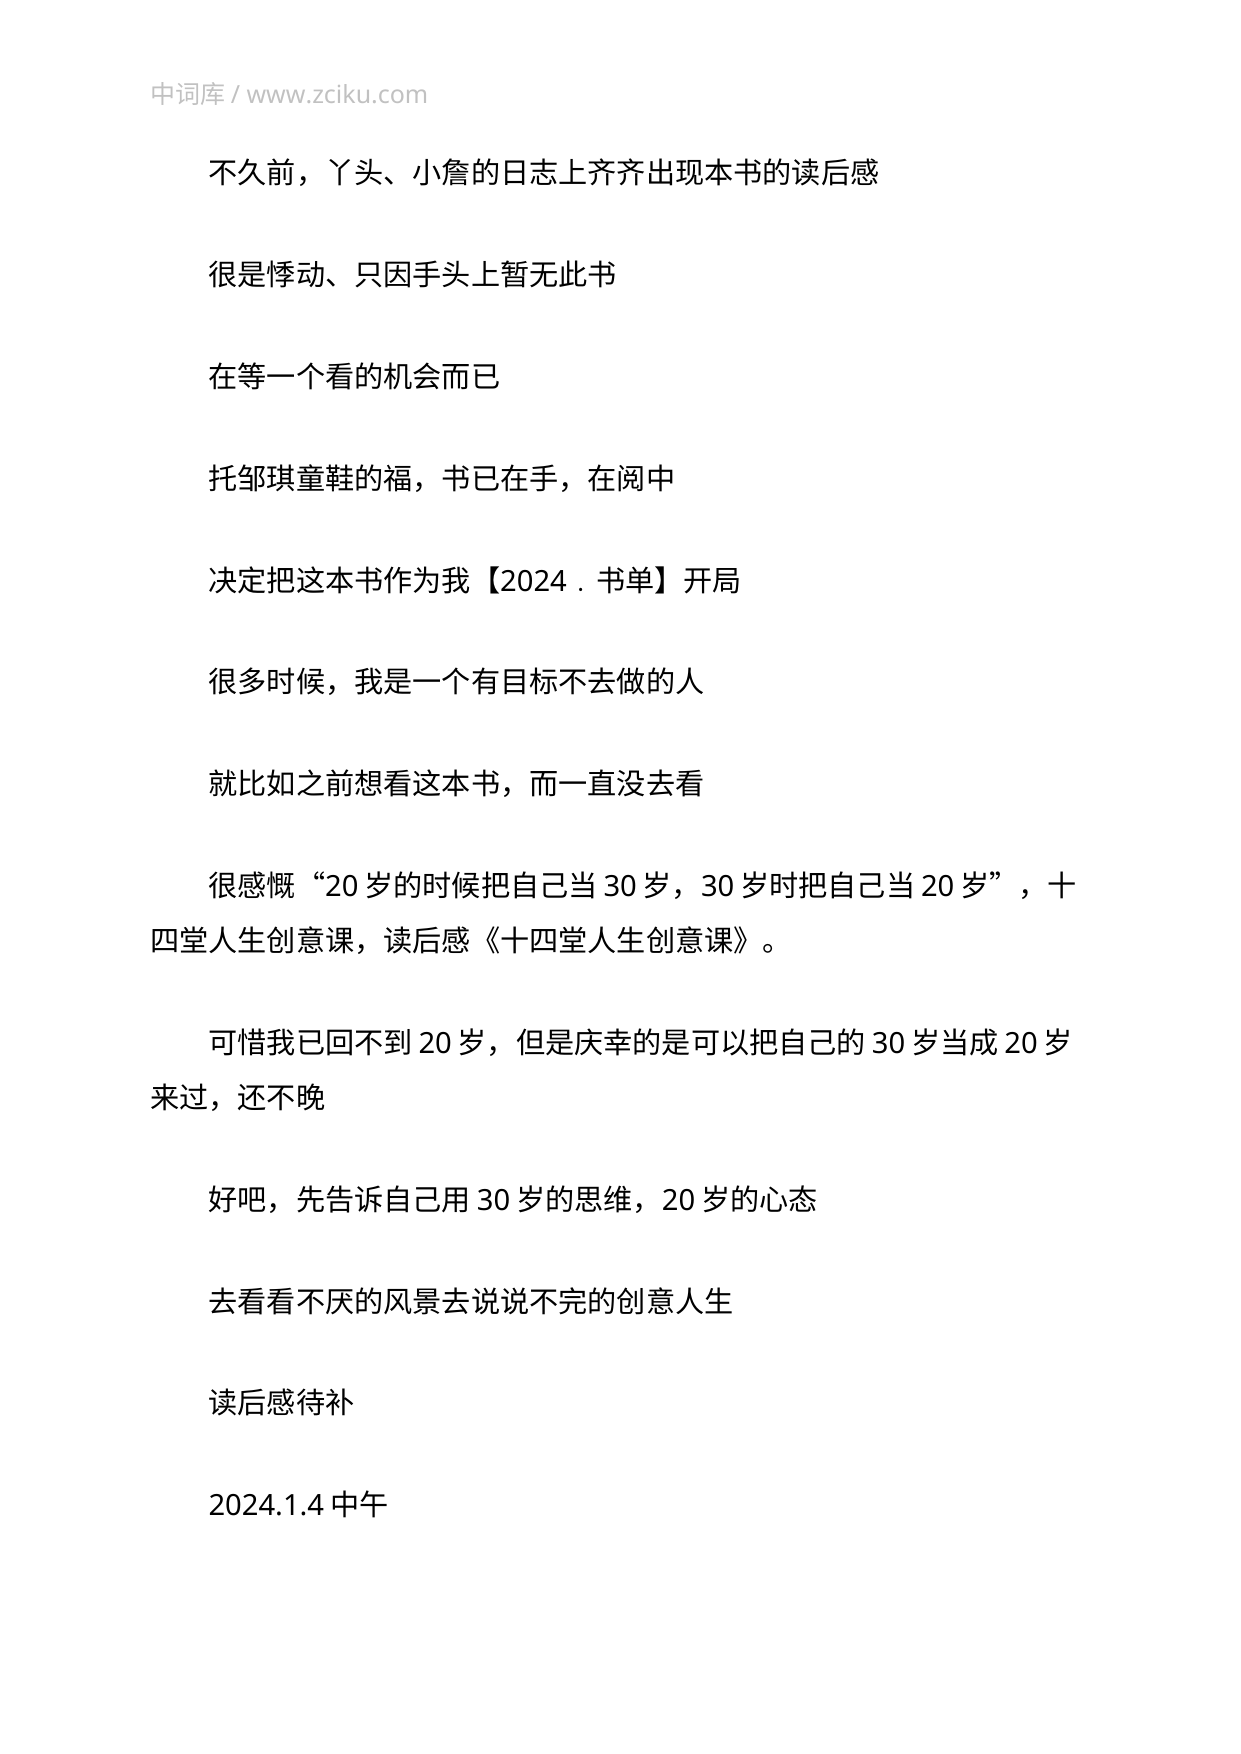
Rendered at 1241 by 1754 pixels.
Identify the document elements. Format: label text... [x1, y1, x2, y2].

text 2024.1.4中午 [150, 1482, 1090, 1524]
text 好吧，先告诉自己用30岁的思维，20岁的心态 [150, 1176, 1090, 1218]
text 在等一个看的机会而已 [150, 353, 1090, 396]
text 托邹琪童鞋的福，书已在手，在阅中 [150, 455, 1090, 498]
text 很是悸动、只因手头上暂无此书 [150, 252, 1090, 294]
text 就比如之前想看这本书，而一直没去看 [150, 761, 1090, 803]
text 可惜我已回不到20岁，但是庆幸的是可以把自己的30岁当成20岁来过，还不晚 [150, 1019, 1090, 1117]
text 决定把这本书作为我【2024﹒书单】开局 [150, 557, 1090, 599]
text 很多时候，我是一个有目标不去做的人 [150, 659, 1090, 701]
text 不久前，丫头、小詹的日志上齐齐出现本书的读后感 [150, 150, 1090, 192]
text 读后感待补 [150, 1380, 1090, 1422]
text 去看看不厌的风景去说说不完的创意人生 [150, 1278, 1090, 1320]
text 很感慨“20岁的时候把自己当30岁，30岁时把自己当20岁”，十四堂人生创意课，读后感《十四堂人生创意课》。 [150, 863, 1090, 960]
